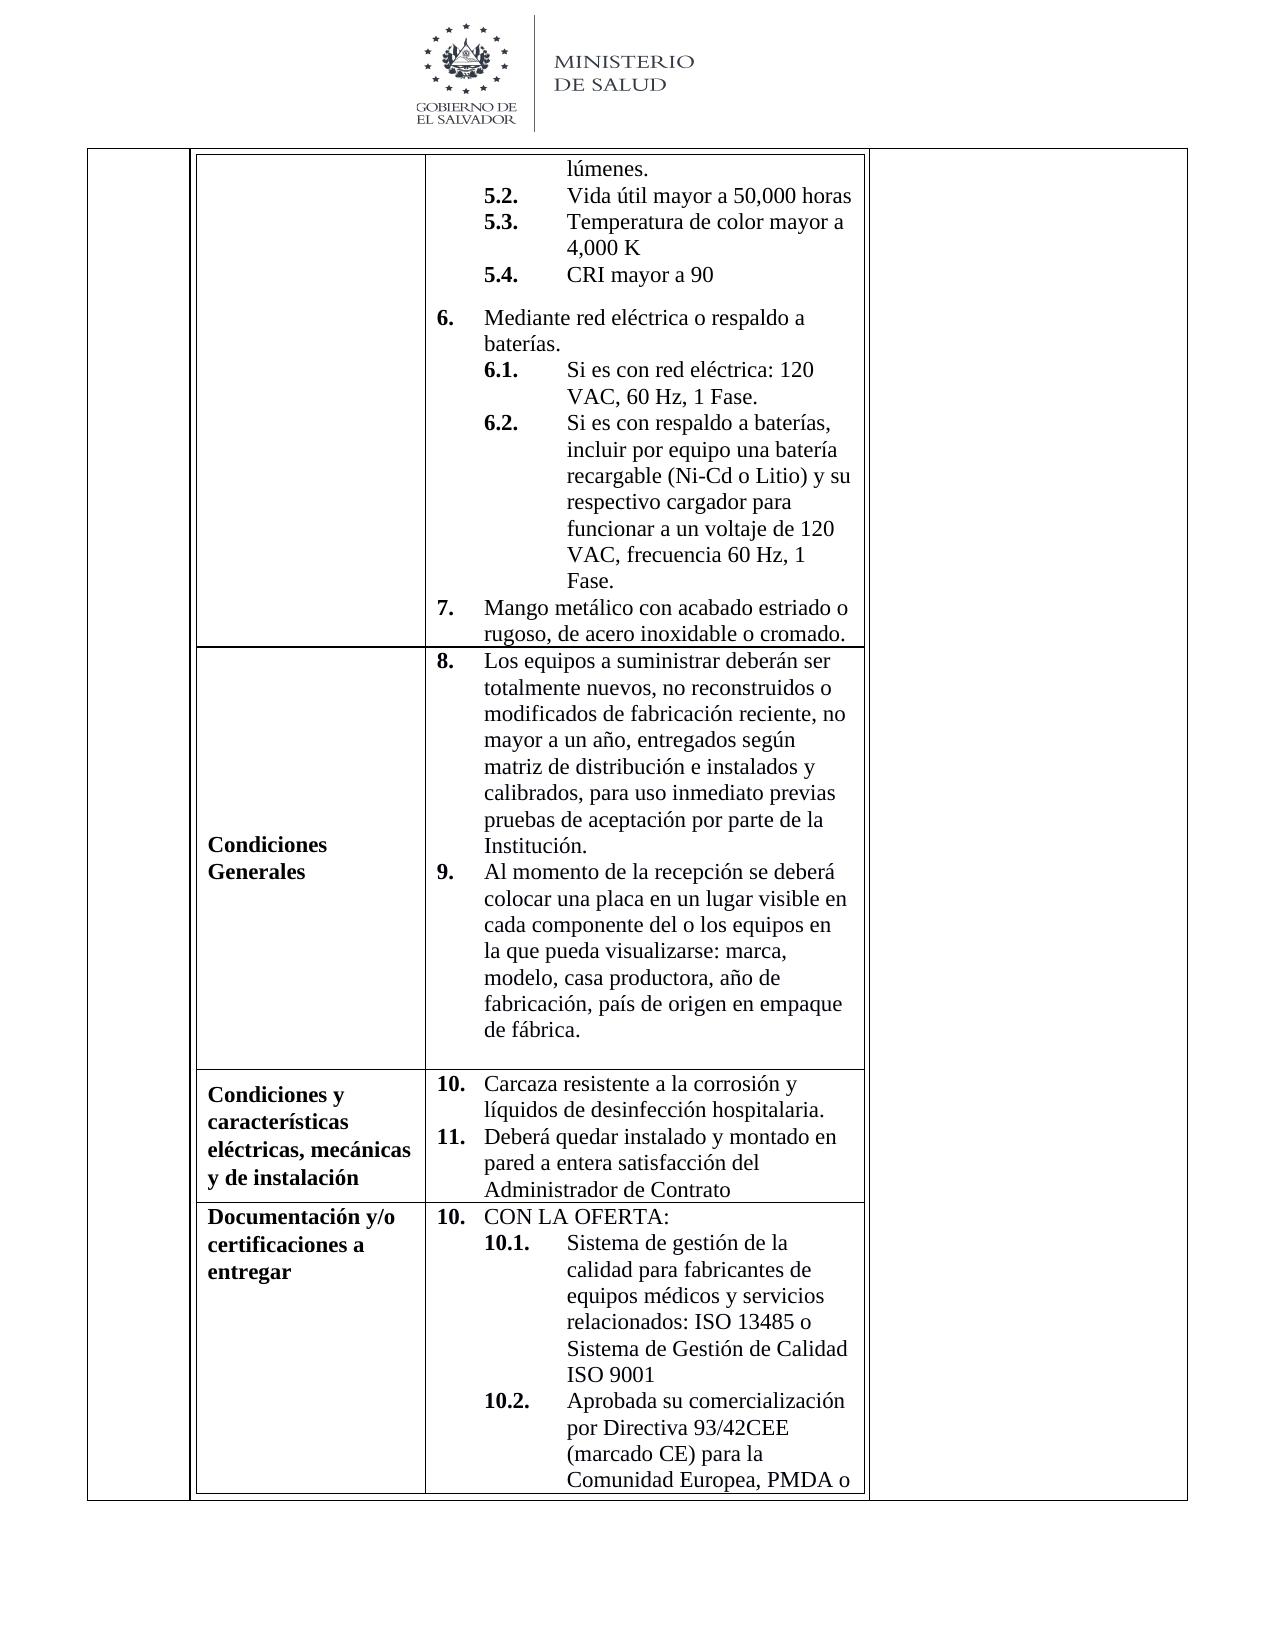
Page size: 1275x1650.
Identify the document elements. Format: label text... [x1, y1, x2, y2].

table_cell 3 [88, 149, 189, 1500]
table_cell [870, 149, 1187, 1500]
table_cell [191, 149, 869, 1500]
picture [416, 15, 695, 132]
